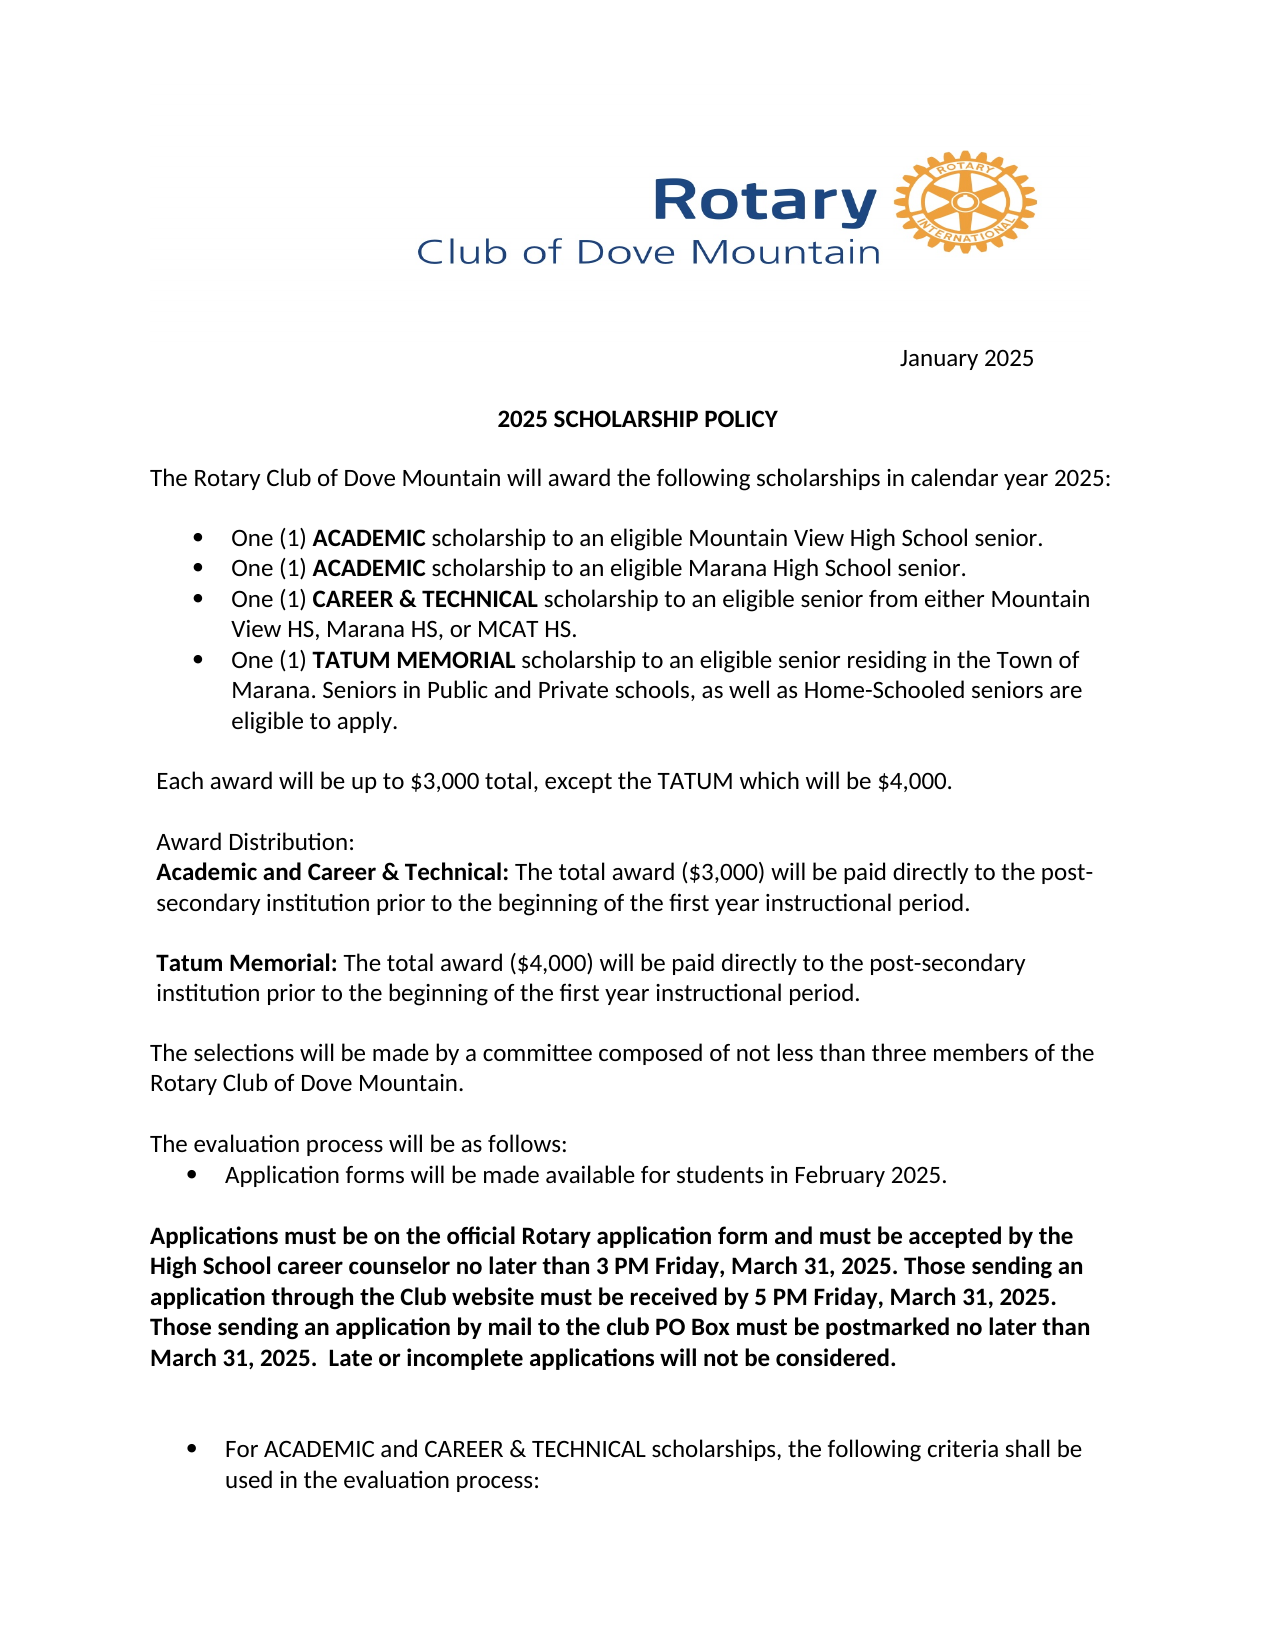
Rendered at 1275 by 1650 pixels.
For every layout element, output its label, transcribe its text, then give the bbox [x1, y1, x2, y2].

text Each award will be up to $3,000 total, except the TATUM which will be $4,000. Award Distribution: Academic and Career & Technical: The total award ($3,000) will be paid directly to the post-secondary institution prior to the beginning of the first year instructional period. [156, 765, 1125, 917]
picture [150, 75, 1091, 342]
text The selections will be made by a committee composed of not less than three members of the Rotary Club of Dove Mountain. [150, 1037, 1125, 1098]
list One (1) TATUM MEMORIAL scholarship to an eligible senior residing in the Town of Marana. Seniors in Public and Private schools, as well as Home-Schooled seniors are eligible to apply. [194, 644, 1125, 736]
text Tatum Memorial: The total award ($4,000) will be paid directly to the post-secondary institution prior to the beginning of the first year instructional period. [156, 947, 1125, 1008]
text 2025 SCHOLARSHIP POLICY [150, 403, 1125, 433]
text The evaluation process will be as follows: [150, 1128, 1125, 1159]
list One (1) ACADEMIC scholarship to an eligible Marana High School senior. [194, 553, 1125, 583]
list One (1) ACADEMIC scholarship to an eligible Mountain View High School senior. [194, 522, 1125, 553]
list For ACADEMIC and CAREER & TECHNICAL scholarships, the following criteria shall be used in the evaluation process: [187, 1434, 1125, 1495]
list Application forms will be made available for students in February 2025. [187, 1159, 1125, 1189]
list One (1) CAREER & TECHNICAL scholarship to an eligible senior from either Mountain View HS, Marana HS, or MCAT HS. [194, 583, 1125, 644]
text Applications must be on the official Rotary application form and must be accepted by the High School career counselor no later than 3 PM Friday, March 31, 2025. Those sending an application through the Club website must be received by 5 PM Friday, March 31, 2025. Those sending an application by mail to the club PO Box must be postmarked no later than March 31, 2025. Late or incomplete applications will not be considered. [150, 1220, 1125, 1373]
text The Rotary Club of Dove Mountain will award the following scholarships in calendar year 2025: [150, 462, 1125, 493]
text January 2025 [150, 342, 1125, 372]
